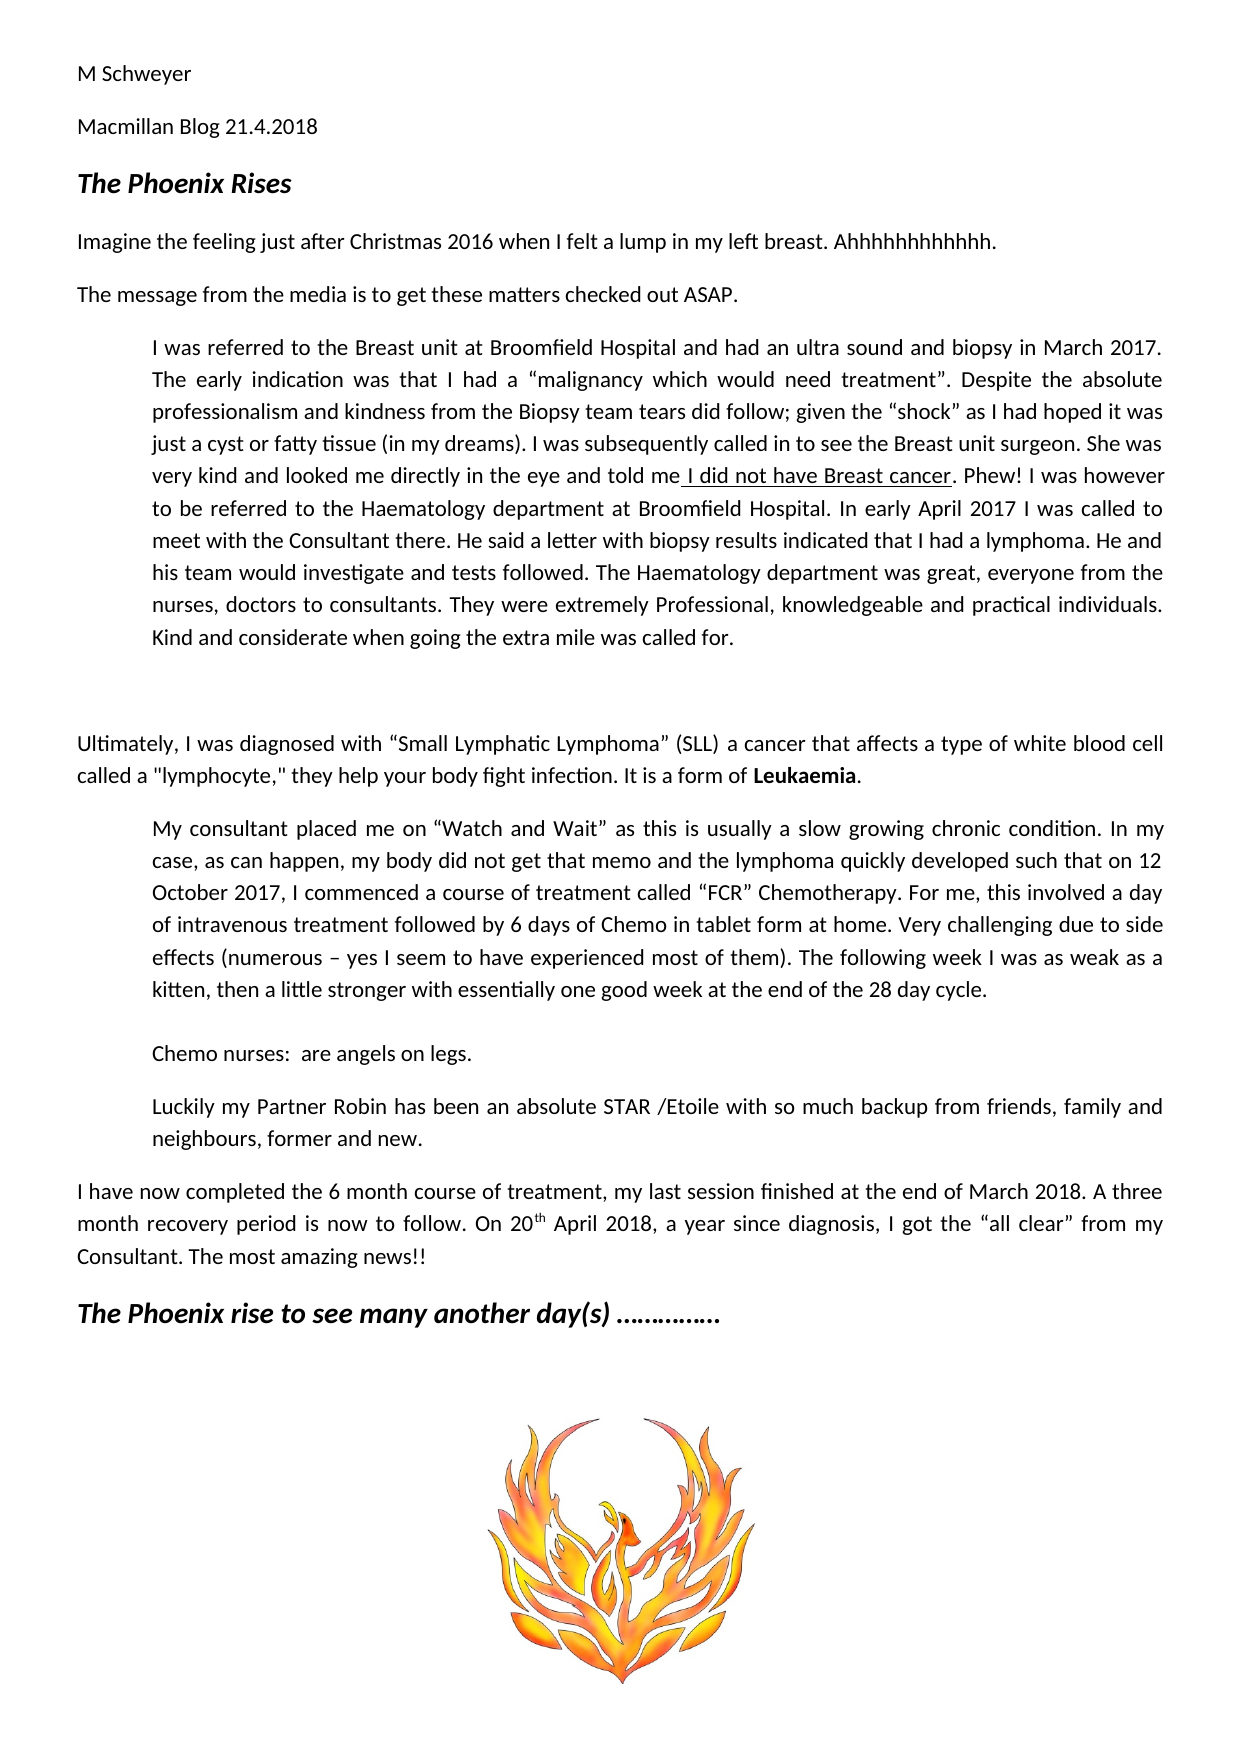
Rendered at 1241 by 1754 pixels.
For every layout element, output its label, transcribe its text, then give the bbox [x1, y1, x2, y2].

list My consultant placed me on “Watch and Wait” as this is usually a slow growing chronic condition. In my case, as can happen, my body did not get that memo and the lymphoma quickly developed such that on 12 October 2017, I commenced a course of treatment called “FCR” Chemotherapy. For me, this involved a day of intravenous treatment followed by 6 days of Chemo in tablet form at home. Very challenging due to side effects (numerous – yes I seem to have experienced most of them). The following week I was as weak as a kitten, then a little stronger with essentially one good week at the end of the 28 day cycle. [152, 814, 1165, 1003]
text M Schweyer [77, 59, 1165, 87]
text The Phoenix Rises [77, 165, 1165, 201]
text Imagine the feeling just after Christmas 2016 when I felt a lump in my left breast. Ahhhhhhhhhhhh. [77, 227, 1165, 255]
list I was referred to the Breast unit at Broomfield Hospital and had an ultra sound and biopsy in March 2017. The early indication was that I had a “malignancy which would need treatment”. Despite the absolute professionalism and kindness from the Biopsy team tears did follow; given the “shock” as I had hoped it was just a cyst or fatty tissue (in my dreams). I was subsequently called in to see the Breast unit surgeon. She was very kind and looked me directly in the eye and told me I did not have Breast cancer. Phew! I was however to be referred to the Haematology department at Broomfield Hospital. In early April 2017 I was called to meet with the Consultant there. He said a letter with biopsy results indicated that I had a lymphoma. He and his team would investigate and tests followed. The Haematology department was great, everyone from the nurses, doctors to consultants. They were extremely Professional, knowledgeable and practical individuals. Kind and considerate when going the extra mile was called for. [152, 333, 1165, 651]
picture [487, 1418, 755, 1684]
text The Phoenix rise to see many another day(s) …………… [77, 1295, 1165, 1330]
text Macmillan Blog 21.4.2018 [77, 112, 1165, 140]
text The message from the media is to get these matters checked out ASAP. [77, 280, 1165, 308]
text Luckily my Partner Robin has been an absolute STAR /Etoile with so much backup from friends, family and neighbours, former and new. [152, 1092, 1165, 1152]
text Ultimately, I was diagnosed with “Small Lymphatic Lymphoma” (SLL) a cancer that affects a type of white blood cell called a "lymphocyte," they help your body fight infection. It is a form of Leukaemia. [77, 729, 1165, 789]
list Chemo nurses: are angels on legs. [152, 1039, 1165, 1067]
text I have now completed the 6 month course of treatment, my last session finished at the end of March 2018. A three month recovery period is now to follow. On 20th April 2018, a year since diagnosis, I got the “all clear” from my Consultant. The most amazing news!! [77, 1177, 1165, 1270]
